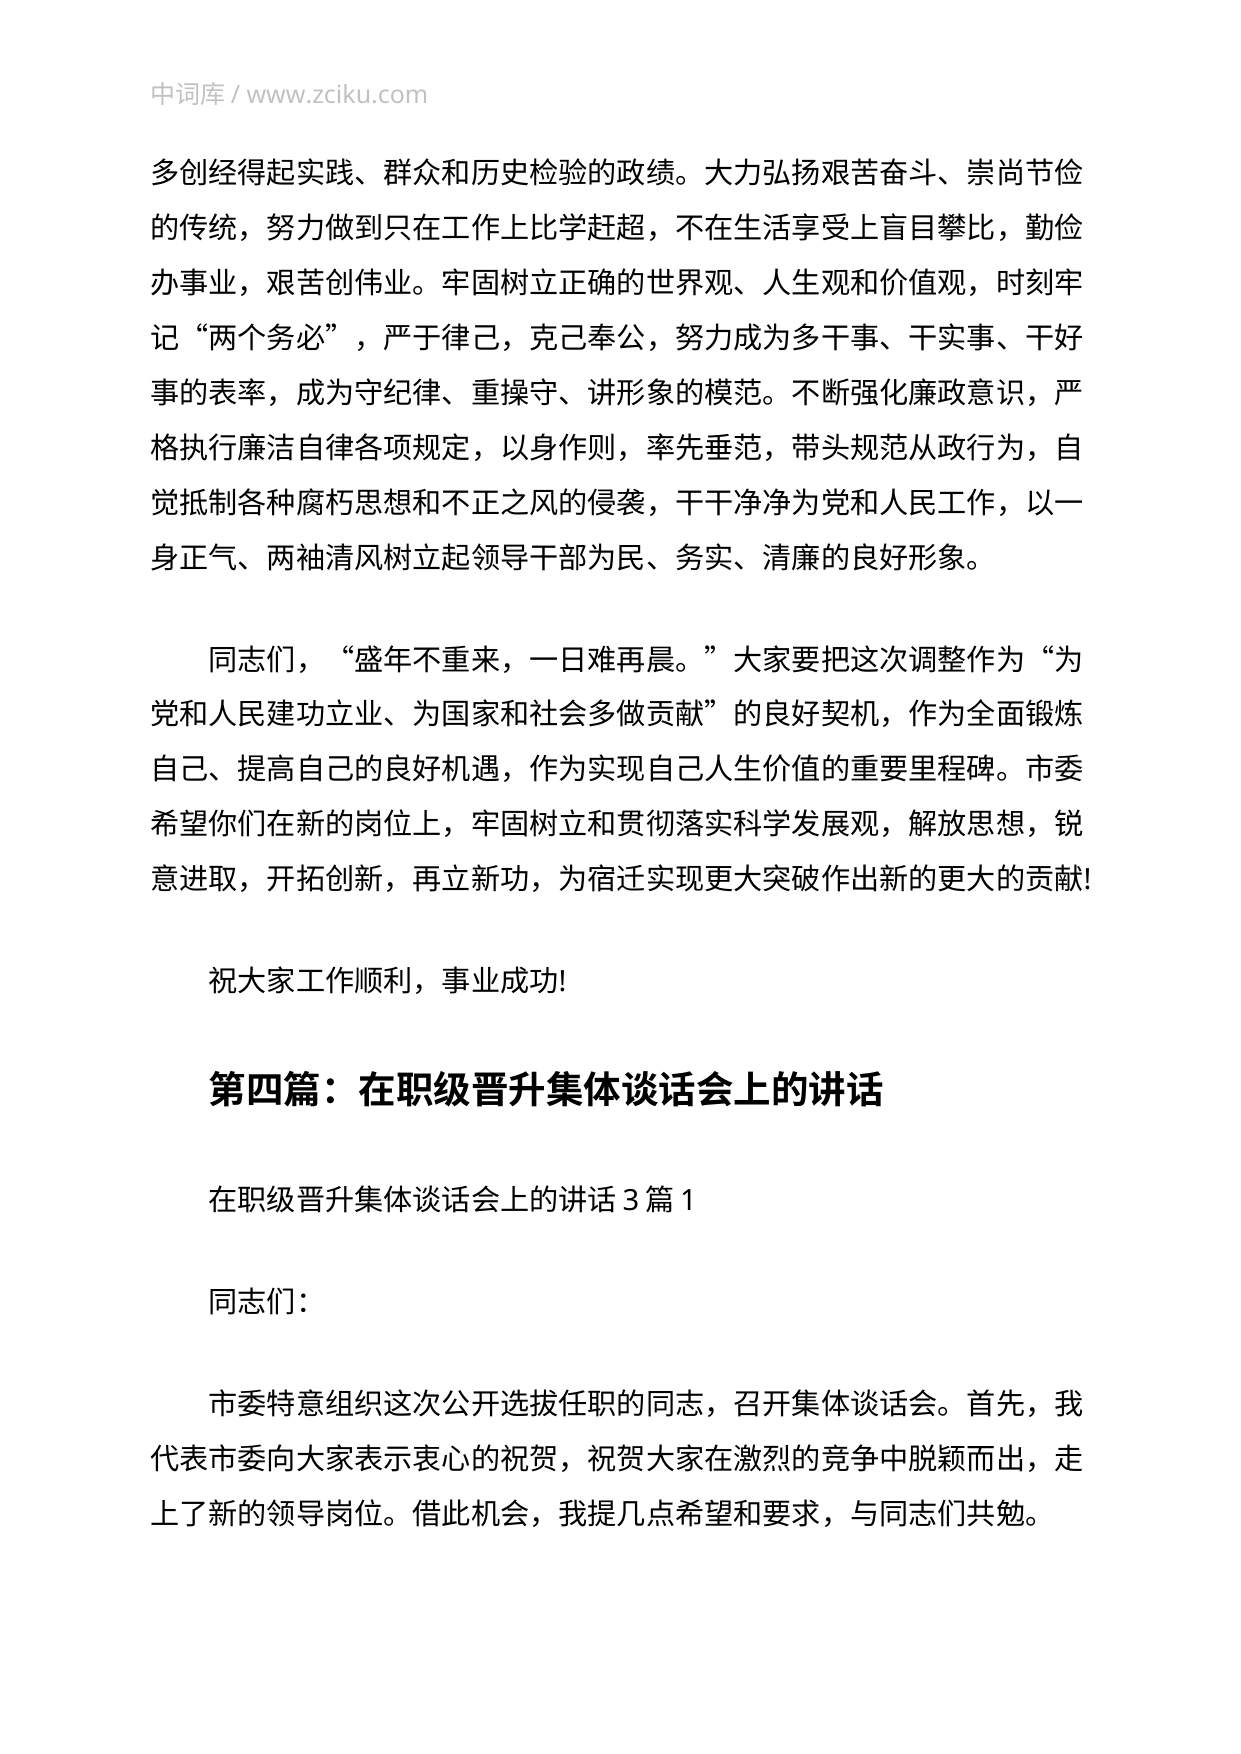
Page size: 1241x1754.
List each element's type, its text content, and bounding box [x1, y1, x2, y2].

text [150, 150, 1090, 577]
text 市委特意组织这次公开选拔任职的同志，召开集体谈话会。首先，我代表市委向大家表示衷心的祝贺，祝贺大家在激烈的竞争中脱颖而出，走上了新的领导岗位。借此机会，我提几点希望和要求，与同志们共勉。 [150, 1381, 1090, 1533]
text 同志们： [150, 1279, 1090, 1321]
text 在职级晋升集体谈话会上的讲话3篇1 [150, 1177, 1090, 1219]
text 第四篇：在职级晋升集体谈话会上的讲话 [150, 1059, 1090, 1114]
text 祝大家工作顺利，事业成功! [150, 958, 1090, 1000]
text 同志们，“盛年不重来，一日难再晨。”大家要把这次调整作为“为党和人民建功立业、为国家和社会多做贡献”的良好契机，作为全面锻炼自己、提高自己的良好机遇，作为实现自己人生价值的重要里程碑。市委希望你们在新的岗位上，牢固树立和贯彻落实科学发展观，解放思想，锐意进取，开拓创新，再立新功，为宿迁实现更大突破作出新的更大的贡献! [150, 636, 1090, 898]
